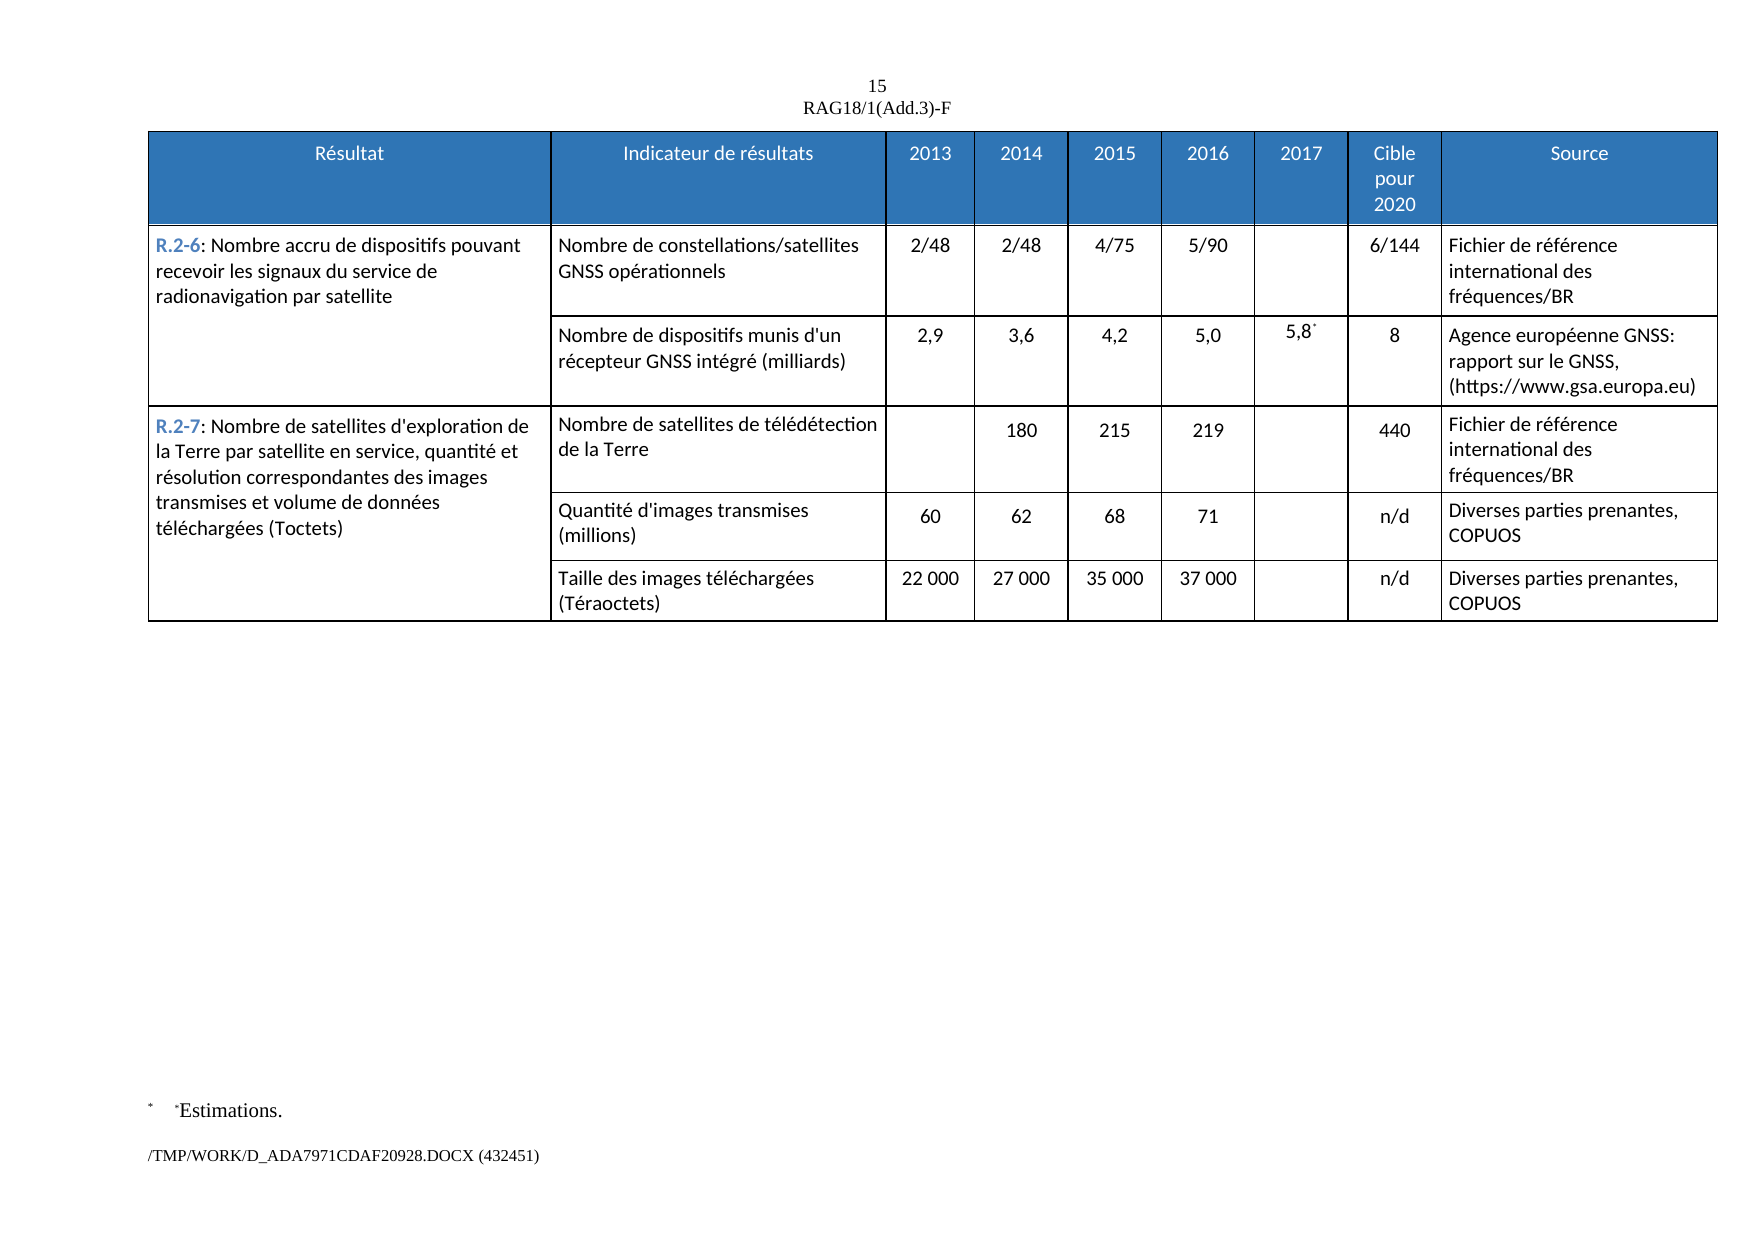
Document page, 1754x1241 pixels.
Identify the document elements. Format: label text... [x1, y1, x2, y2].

table_cell 440 [1349, 407, 1441, 491]
table_cell 5,8* [1255, 317, 1347, 405]
table_cell 27 000 [975, 561, 1067, 620]
table_cell 37 000 [1162, 561, 1254, 620]
table_cell Agence européenne GNSS: rapport sur le GNSS, (https://www.gsa.europa.eu) [1442, 317, 1717, 405]
table_cell Fichier de référence international des fréquences/BR [1442, 226, 1717, 315]
table_cell 4,2 [1069, 317, 1161, 405]
table_cell 68 [1069, 493, 1161, 559]
table_cell 22 000 [887, 561, 974, 620]
table_header 2015 [1069, 132, 1161, 224]
table_header Source [1442, 132, 1717, 224]
table_cell [1255, 561, 1347, 620]
table_cell Fichier de référence international des fréquences/BR [1442, 407, 1717, 491]
table_cell 8 [1349, 317, 1441, 405]
table_cell 71 [1162, 493, 1254, 559]
table_header Cible pour 2020 [1349, 132, 1441, 224]
table_cell 2,9 [887, 317, 974, 405]
table_cell Nombre de dispositifs munis d'un récepteur GNSS intégré (milliards) [552, 317, 885, 405]
table_cell [1255, 493, 1347, 559]
table_cell R.2-7: Nombre de satellites d'exploration de la Terre par satellite en service, quantité et résolution correspondantes des images transmises et volume de données téléchargées (Toctets) [149, 407, 550, 620]
table_cell Taille des images téléchargées (Téraoctets) [552, 561, 885, 620]
table_cell 2/48 [887, 226, 974, 315]
table_cell [887, 407, 974, 491]
table_cell Quantité d'images transmises (millions) [552, 493, 885, 559]
table_cell Nombre de satellites de télédétection de la Terre [552, 407, 885, 491]
table_cell Diverses parties prenantes, COPUOS [1442, 493, 1717, 559]
table_cell 35 000 [1069, 561, 1161, 620]
table_cell 215 [1069, 407, 1161, 491]
table_cell Diverses parties prenantes, COPUOS [1442, 561, 1717, 620]
table_cell n/d [1349, 493, 1441, 559]
table_cell [1255, 407, 1347, 491]
table_cell 219 [1162, 407, 1254, 491]
table_cell 5,0 [1162, 317, 1254, 405]
table_cell 3,6 [975, 317, 1067, 405]
table_cell 5/90 [1162, 226, 1254, 315]
table_cell R.2-6: Nombre accru de dispositifs pouvant recevoir les signaux du service de radionavigation par satellite [149, 226, 550, 405]
table_cell 60 [887, 493, 974, 559]
table_header 2016 [1162, 132, 1254, 224]
table_cell 6/144 [1349, 226, 1441, 315]
table_header Indicateur de résultats [552, 132, 885, 224]
table_header Résultat [149, 132, 550, 224]
table_cell [1255, 226, 1347, 315]
table_cell n/d [1349, 561, 1441, 620]
table_cell Nombre de constellations/satellites GNSS opérationnels [552, 226, 885, 315]
table_cell 2/48 [975, 226, 1067, 315]
table_cell 180 [975, 407, 1067, 491]
table_header 2014 [975, 132, 1067, 224]
table_cell 4/75 [1069, 226, 1161, 315]
table_cell 62 [975, 493, 1067, 559]
table_header 2013 [887, 132, 974, 224]
table_header 2017 [1255, 132, 1347, 224]
